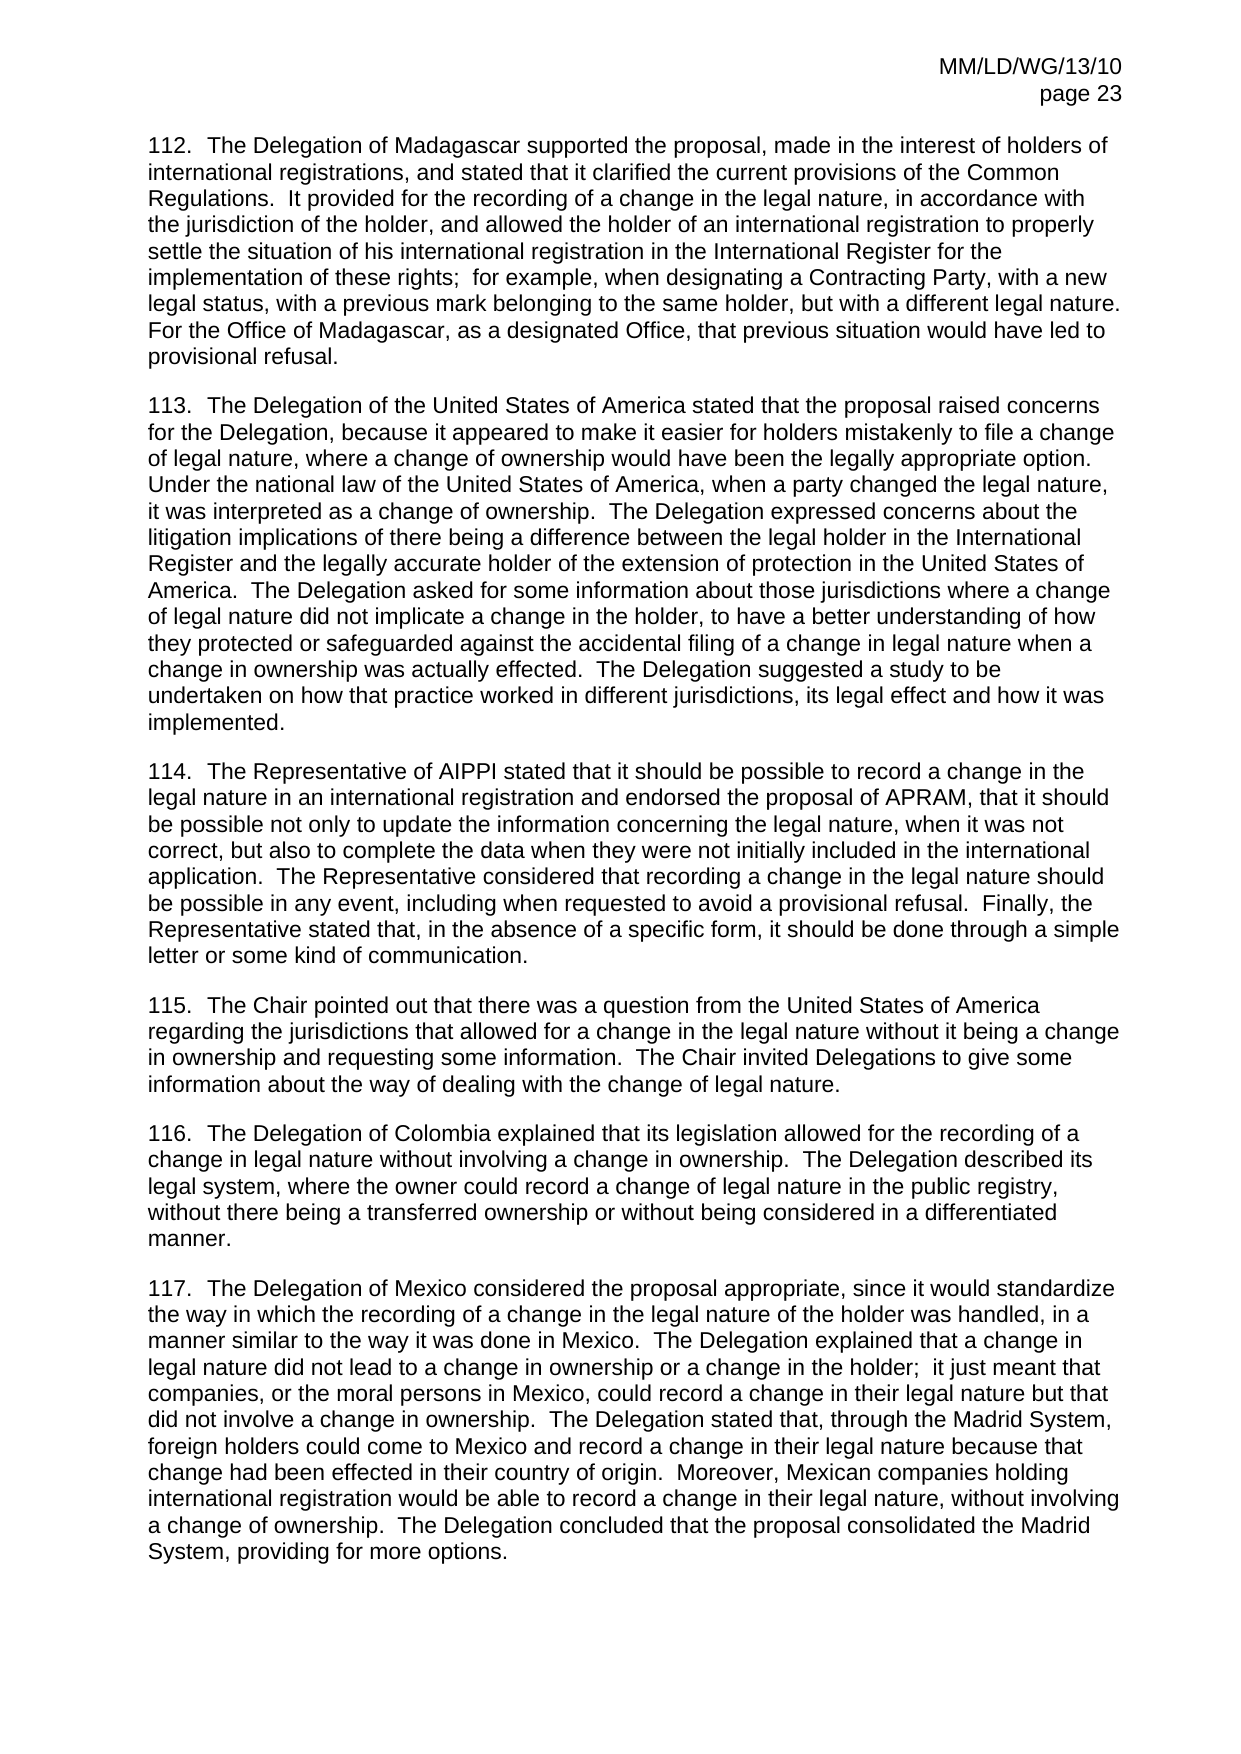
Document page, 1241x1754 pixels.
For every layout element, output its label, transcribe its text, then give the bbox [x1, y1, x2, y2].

text The Chair pointed out that there was a question from the United States of America regarding the jurisdictions that allowed for a change in the legal nature without it being a change in ownership and requesting some information. The Chair invited Delegations to give some information about the way of dealing with the change of legal nature. [148, 992, 1122, 1097]
text The Delegation of Mexico considered the proposal appropriate, since it would standardize the way in which the recording of a change in the legal nature of the holder was handled, in a manner similar to the way it was done in Mexico. The Delegation explained that a change in legal nature did not lead to a change in ownership or a change in the holder; it just meant that companies, or the moral persons in Mexico, could record a change in their legal nature but that did not involve a change in ownership. The Delegation stated that, through the Madrid System, foreign holders could come to Mexico and record a change in their legal nature because that change had been effected in their country of origin. Moreover, Mexican companies holding international registration would be able to record a change in their legal nature, without involving a change of ownership. The Delegation concluded that the proposal consolidated the Madrid System, providing for more options. [148, 1274, 1122, 1564]
text The Delegation of Madagascar supported the proposal, made in the interest of holders of international registrations, and stated that it clarified the current provisions of the Common Regulations. It provided for the recording of a change in the legal nature, in accordance with the jurisdiction of the holder, and allowed the holder of an international registration to properly settle the situation of his international registration in the International Register for the implementation of these rights; for example, when designating a Contracting Party, with a new legal status, with a previous mark belonging to the same holder, but with a different legal nature. For the Office of Madagascar, as a designated Office, that previous situation would have led to provisional refusal. [148, 132, 1122, 369]
text The Representative of AIPPI stated that it should be possible to record a change in the legal nature in an international registration and endorsed the proposal of APRAM, that it should be possible not only to update the information concerning the legal nature, when it was not correct, but also to complete the data when they were not initially included in the international application. The Representative considered that recording a change in the legal nature should be possible in any event, including when requested to avoid a provisional refusal. Finally, the Representative stated that, in the absence of a specific form, it should be done through a simple letter or some kind of communication. [148, 758, 1122, 969]
text The Delegation of the United States of America stated that the proposal raised concerns for the Delegation, because it appeared to make it easier for holders mistakenly to file a change of legal nature, where a change of ownership would have been the legally appropriate option. Under the national law of the United States of America, when a party changed the legal nature, it was interpreted as a change of ownership. The Delegation expressed concerns about the litigation implications of there being a difference between the legal holder in the International Register and the legally accurate holder of the extension of protection in the United States of America. The Delegation asked for some information about those jurisdictions where a change of legal nature did not implicate a change in the holder, to have a better understanding of how they protected or safeguarded against the accidental filing of a change in legal nature when a change in ownership was actually effected. The Delegation suggested a study to be undertaken on how that practice worked in different jurisdictions, its legal effect and how it was implemented. [148, 392, 1122, 735]
text The Delegation of Colombia explained that its legislation allowed for the recording of a change in legal nature without involving a change in ownership. The Delegation described its legal system, where the owner could record a change of legal nature in the public registry, without there being a transferred ownership or without being considered in a differentiated manner. [148, 1120, 1122, 1252]
